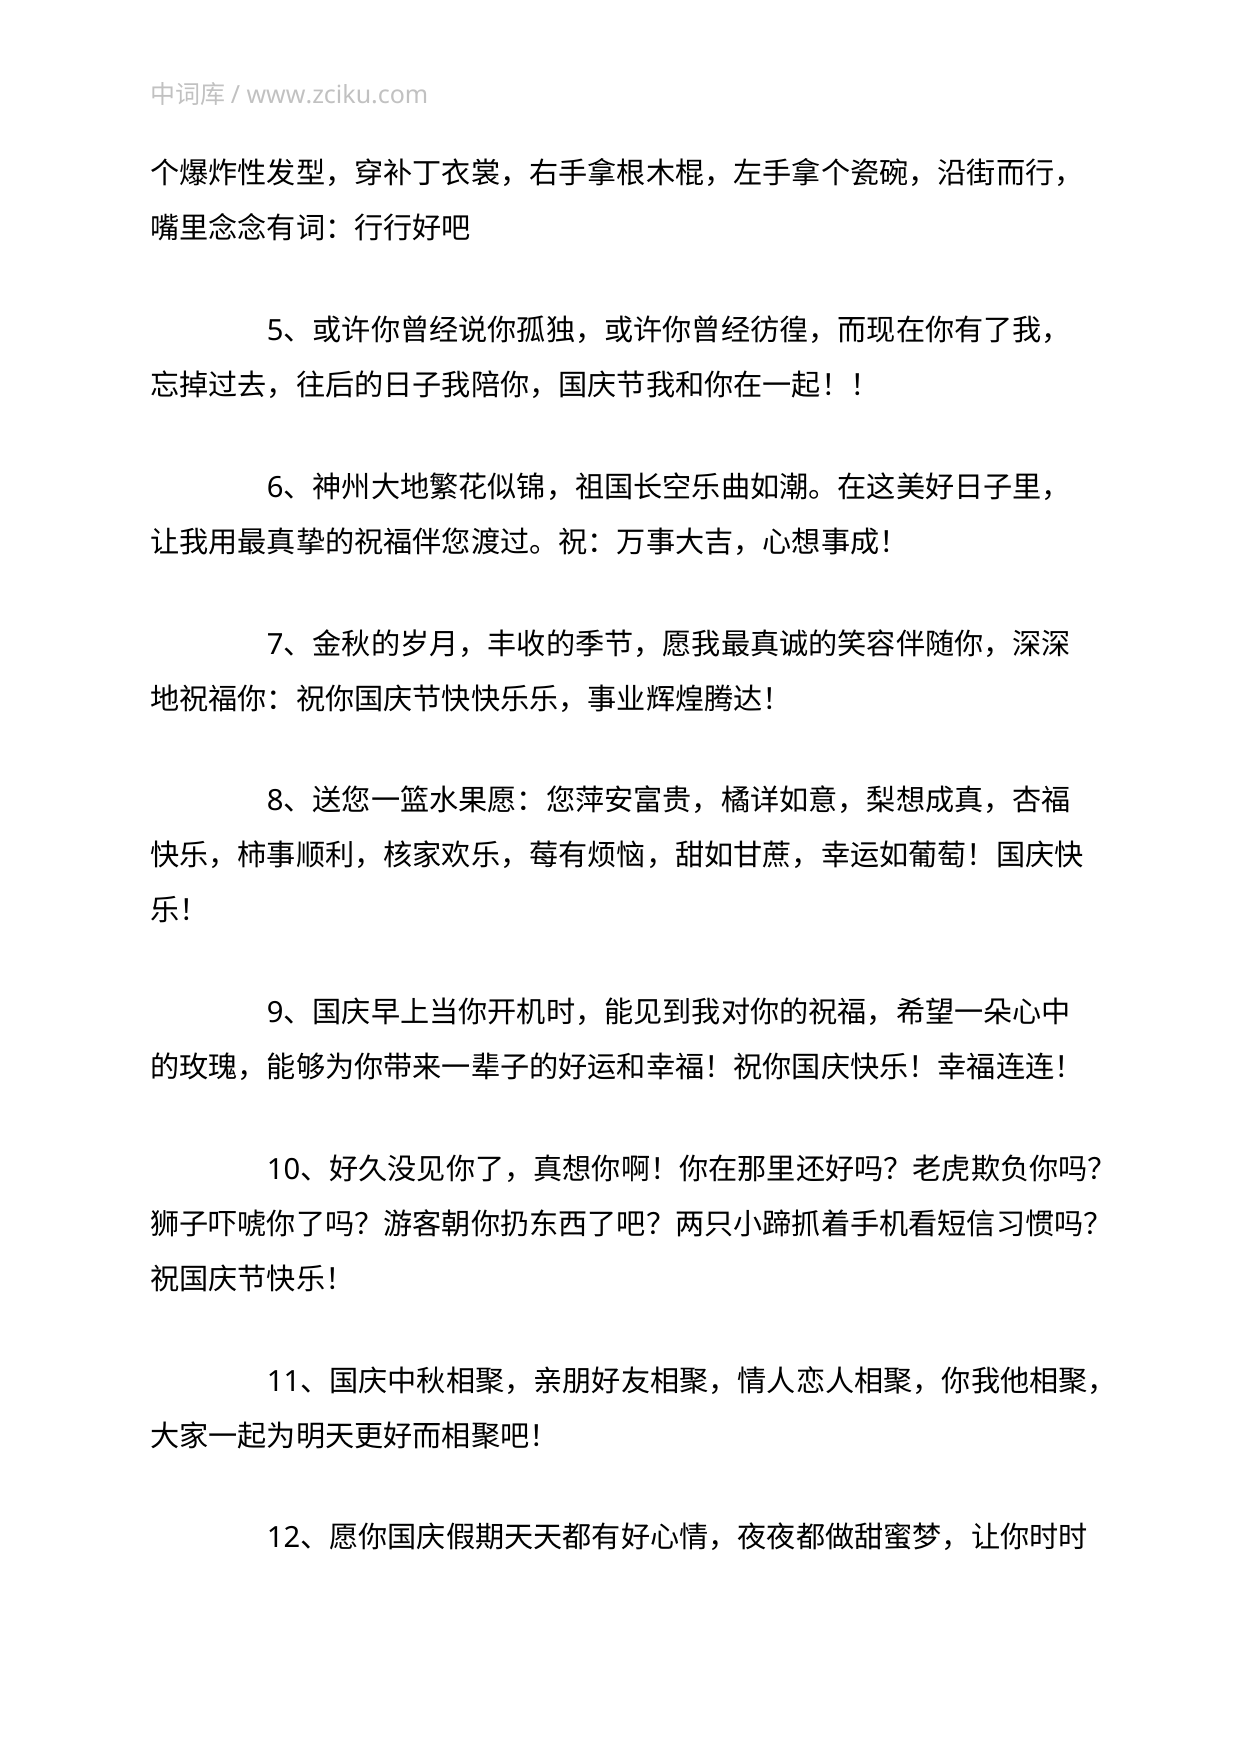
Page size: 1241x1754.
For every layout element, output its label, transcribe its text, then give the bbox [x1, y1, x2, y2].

text 5、或许你曾经说你孤独，或许你曾经彷徨，而现在你有了我，忘掉过去，往后的日子我陪你，国庆节我和你在一起！！ [150, 307, 1090, 404]
text 6、神州大地繁花似锦，祖国长空乐曲如潮。在这美好日子里，让我用最真挚的祝福伴您渡过。祝：万事大吉，心想事成！ [150, 463, 1090, 561]
text 10、好久没见你了，真想你啊！你在那里还好吗？老虎欺负你吗？狮子吓唬你了吗？游客朝你扔东西了吧？两只小蹄抓着手机看短信习惯吗？祝国庆节快乐！ [150, 1145, 1090, 1298]
text 11、国庆中秋相聚，亲朋好友相聚，情人恋人相聚，你我他相聚，大家一起为明天更好而相聚吧！ [150, 1357, 1090, 1454]
text 9、国庆早上当你开机时，能见到我对你的祝福，希望一朵心中的玫瑰，能够为你带来一辈子的好运和幸福！祝你国庆快乐！幸福连连！ [150, 989, 1090, 1086]
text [150, 150, 1090, 247]
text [150, 1514, 1090, 1556]
text 7、金秋的岁月，丰收的季节，愿我最真诚的笑容伴随你，深深地祝福你：祝你国庆节快快乐乐，事业辉煌腾达！ [150, 620, 1090, 717]
text 8、送您一篮水果愿：您萍安富贵，橘详如意，梨想成真，杏福快乐，柿事顺利，核家欢乐，莓有烦恼，甜如甘蔗，幸运如葡萄！国庆快乐！ [150, 777, 1090, 929]
